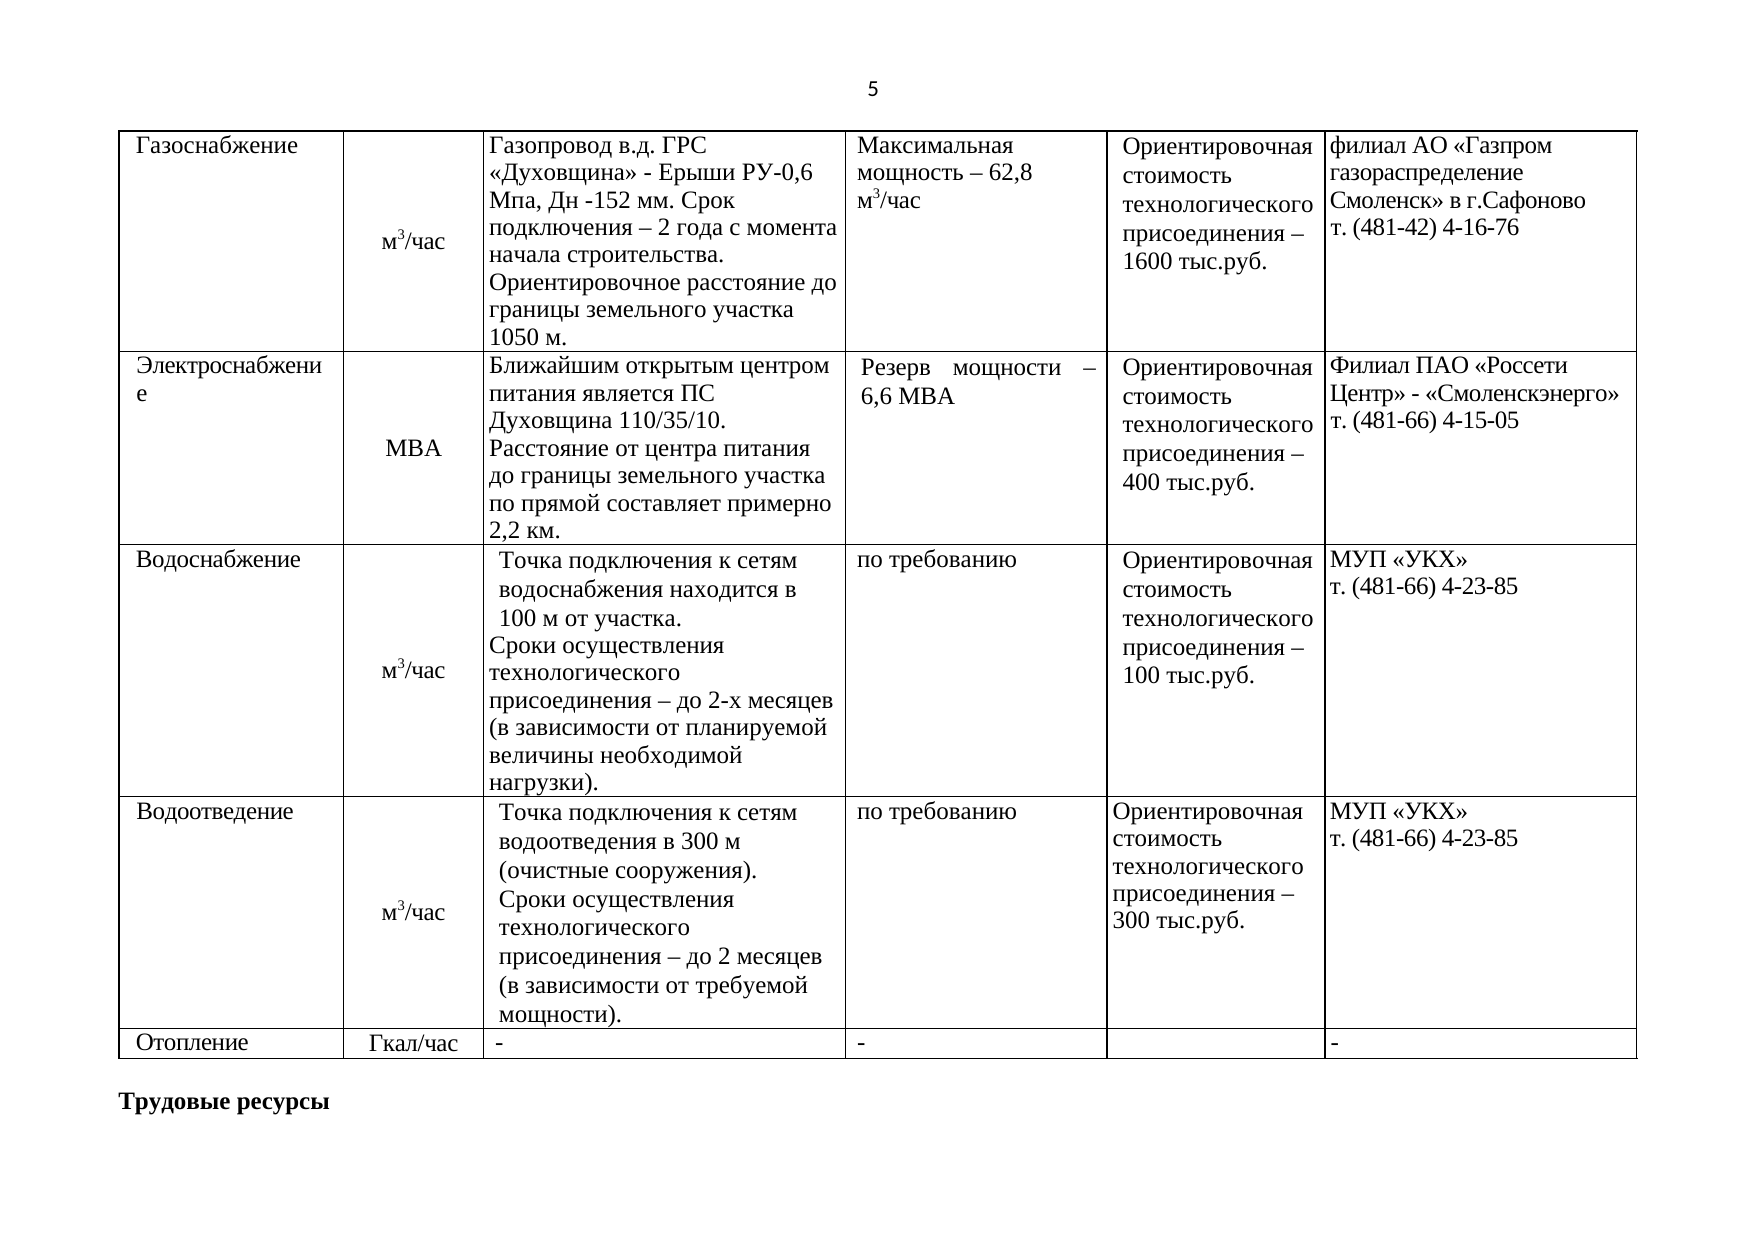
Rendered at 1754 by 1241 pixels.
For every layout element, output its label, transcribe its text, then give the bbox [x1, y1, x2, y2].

table_cell Максимальная мощность – 62,8 м3/час [846, 132, 1106, 351]
table_cell м3/час [344, 545, 483, 796]
table_cell МУП «УКХ» т. (481-66) 4-23-85 [1326, 545, 1636, 796]
table_cell МУП «УКХ» т. (481-66) 4-23-85 [1326, 797, 1636, 1027]
table_cell Газоснабжение [120, 132, 343, 351]
text Трудовые ресурсы [118, 1088, 1636, 1115]
table_cell Водоотведение [120, 797, 343, 1027]
table_cell - [846, 1029, 1106, 1058]
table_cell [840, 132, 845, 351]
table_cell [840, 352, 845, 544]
table_cell Точка подключения к сетям водоотведения в 300 м (очистные сооружения). Сроки осуществления технологического присоединения – до 2 месяцев (в зависимости от требуемой мощности). [484, 797, 845, 1027]
table_cell Ориентировочная стоимость технологического присоединения – 100 тыс.руб. [1108, 545, 1324, 796]
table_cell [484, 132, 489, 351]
table_cell - [1326, 1029, 1636, 1058]
table_cell - [484, 1029, 845, 1058]
table_cell по требованию [846, 797, 1106, 1027]
table_cell Водоснабжение [120, 545, 343, 796]
table_cell м3/час [344, 797, 483, 1027]
table_cell филиал АО «Газпром газораспределение Смоленск» в г.Сафоново т. (481-42) 4-16-76 [1326, 132, 1636, 351]
table_cell Филиал ПАО «Россети Центр» - «Смоленскэнерго» т. (481-66) 4-15-05 [1326, 352, 1636, 544]
table_cell по требованию [846, 545, 1106, 796]
table_cell Точка подключения к сетям водоснабжения находится в 100 м от участка. Сроки осуществления технологического присоединения – до 2-х месяцев (в зависимости от планируемой величины необходимой нагрузки). [484, 545, 845, 796]
table_cell м3/час [344, 132, 483, 351]
table_cell Гкал/час [344, 1029, 483, 1058]
table_cell Ориентировочная стоимость технологического присоединения – 300 тыс.руб. [1108, 797, 1324, 1027]
table_cell Ориентировочная стоимость технологического присоединения – 1600 тыс.руб. [1108, 132, 1324, 351]
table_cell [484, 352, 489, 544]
table_cell МВА [344, 352, 483, 544]
table_cell Электроснабжение [120, 352, 343, 544]
table_cell Отопление [120, 1029, 343, 1058]
table_cell Ориентировочная стоимость технологического присоединения – 400 тыс.руб. [1108, 352, 1324, 544]
table_cell [1320, 1029, 1324, 1058]
table_cell [1108, 1029, 1112, 1058]
table_cell Резерв мощности – 6,6 МВА [846, 352, 1106, 544]
